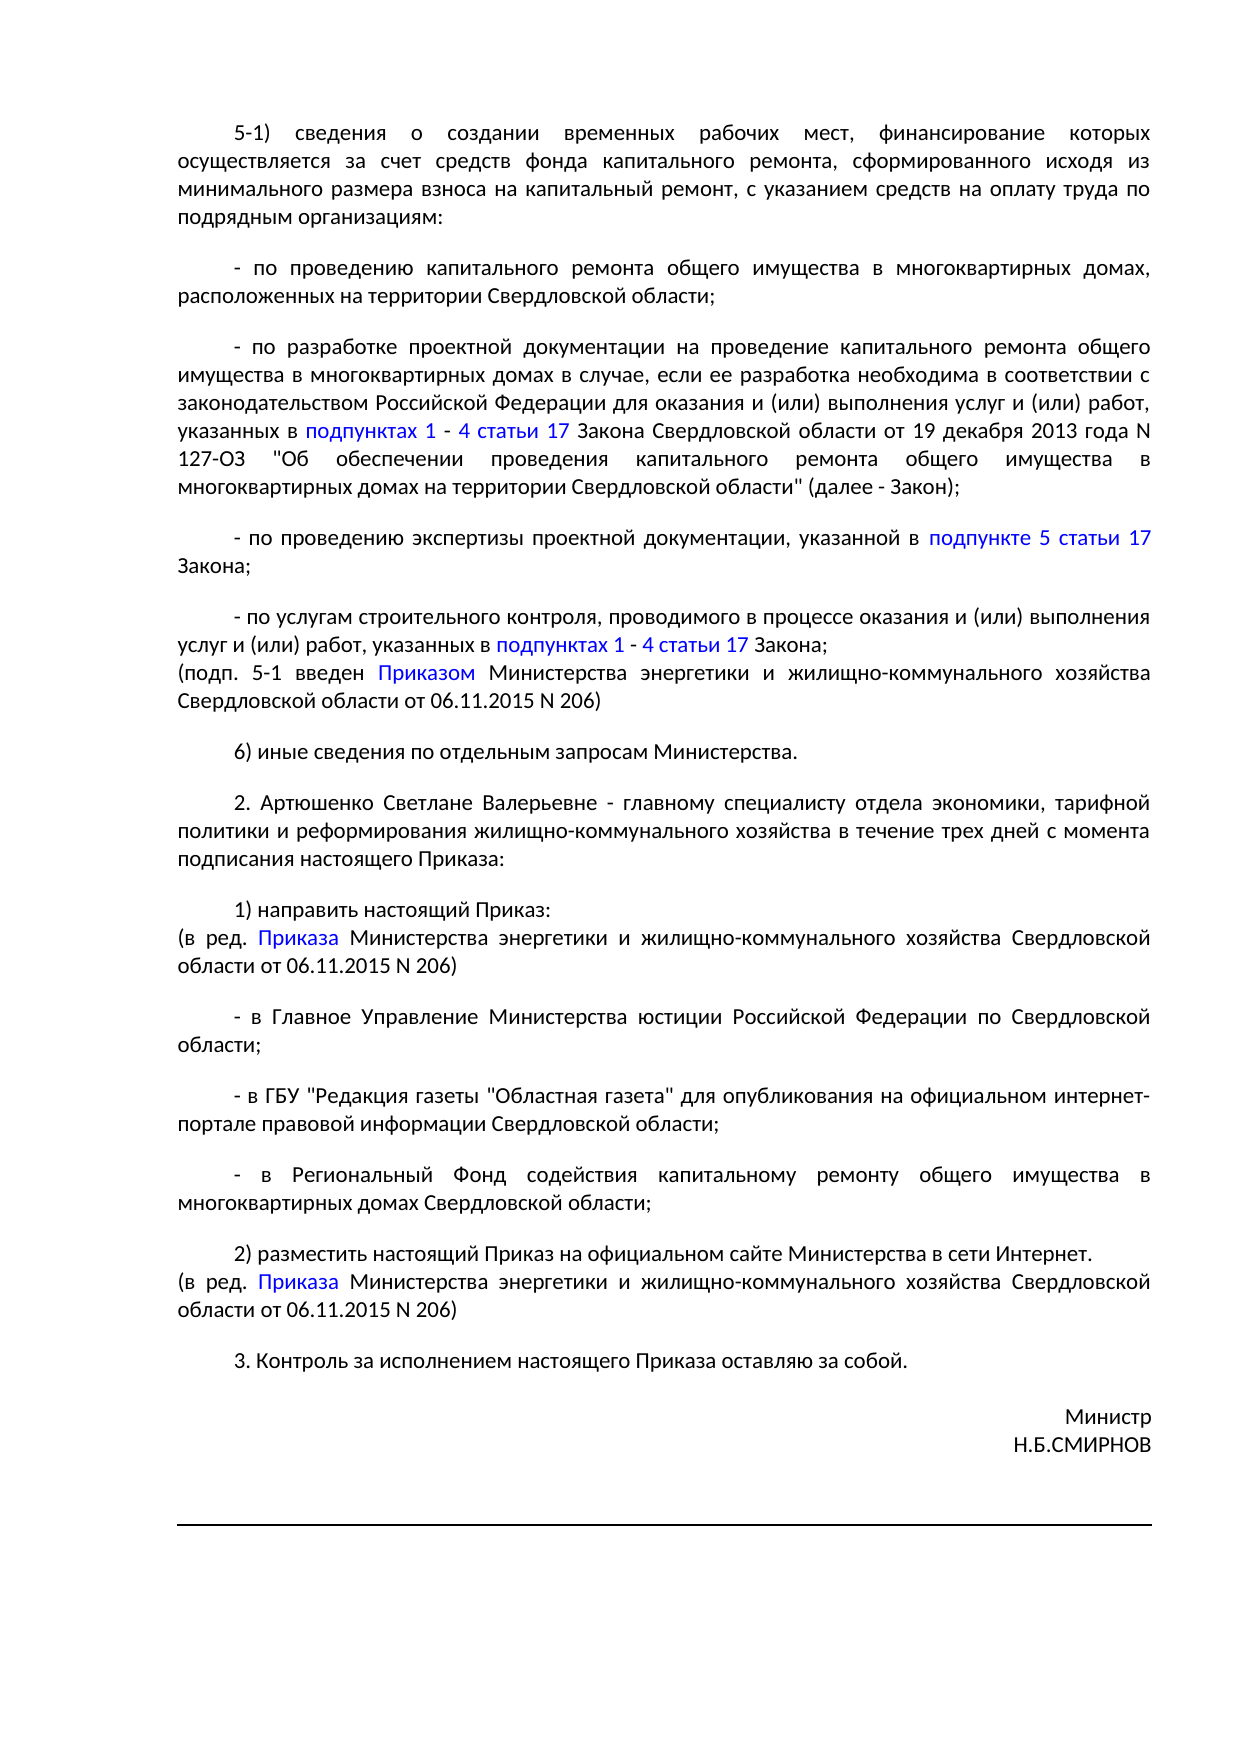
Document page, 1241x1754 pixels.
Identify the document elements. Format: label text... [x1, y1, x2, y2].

text - по разработке проектной документации на проведение капитального ремонта общего имущества в многоквартирных домах в случае, если ее разработка необходима в соответствии с законодательством Российской Федерации для оказания и (или) выполнения услуг и (или) работ, указанных в подпунктах 1 - 4 статьи 17 Закона Свердловской области от 19 декабря 2013 года N 127-ОЗ "Об обеспечении проведения капитального ремонта общего имущества в многоквартирных домах на территории Свердловской области" (далее - Закон); [177, 332, 1152, 500]
text - по услугам строительного контроля, проводимого в процессе оказания и (или) выполнения услуг и (или) работ, указанных в подпунктах 1 - 4 статьи 17 Закона; [177, 602, 1152, 658]
text - по проведению экспертизы проектной документации, указанной в подпункте 5 статьи 17 Закона; [177, 523, 1152, 579]
text - в ГБУ "Редакция газеты "Областная газета" для опубликования на официальном интернет-портале правовой информации Свердловской области; [177, 1081, 1152, 1137]
text Н.Б.СМИРНОВ [177, 1430, 1152, 1458]
text - в Главное Управление Министерства юстиции Российской Федерации по Свердловской области; [177, 1002, 1152, 1058]
text - в Региональный Фонд содействия капитальному ремонту общего имущества в многоквартирных домах Свердловской области; [177, 1160, 1152, 1216]
text 2. Артюшенко Светлане Валерьевне - главному специалисту отдела экономики, тарифной политики и реформирования жилищно-коммунального хозяйства в течение трех дней с момента подписания настоящего Приказа: [177, 788, 1152, 872]
text (в ред. Приказа Министерства энергетики и жилищно-коммунального хозяйства Свердловской области от 06.11.2015 N 206) [177, 1267, 1152, 1323]
text Министр [177, 1402, 1152, 1430]
text 6) иные сведения по отдельным запросам Министерства. [177, 737, 1152, 765]
text 3. Контроль за исполнением настоящего Приказа оставляю за собой. [177, 1346, 1152, 1374]
text - по проведению капитального ремонта общего имущества в многоквартирных домах, расположенных на территории Свердловской области; [177, 253, 1152, 309]
text 1) направить настоящий Приказ: [177, 895, 1152, 923]
text (подп. 5-1 введен Приказом Министерства энергетики и жилищно-коммунального хозяйства Свердловской области от 06.11.2015 N 206) [177, 658, 1152, 714]
text 5-1) сведения о создании временных рабочих мест, финансирование которых осуществляется за счет средств фонда капитального ремонта, сформированного исходя из минимального размера взноса на капитальный ремонт, с указанием средств на оплату труда по подрядным организациям: [177, 118, 1152, 230]
text (в ред. Приказа Министерства энергетики и жилищно-коммунального хозяйства Свердловской области от 06.11.2015 N 206) [177, 923, 1152, 979]
text 2) разместить настоящий Приказ на официальном сайте Министерства в сети Интернет. [177, 1239, 1152, 1267]
